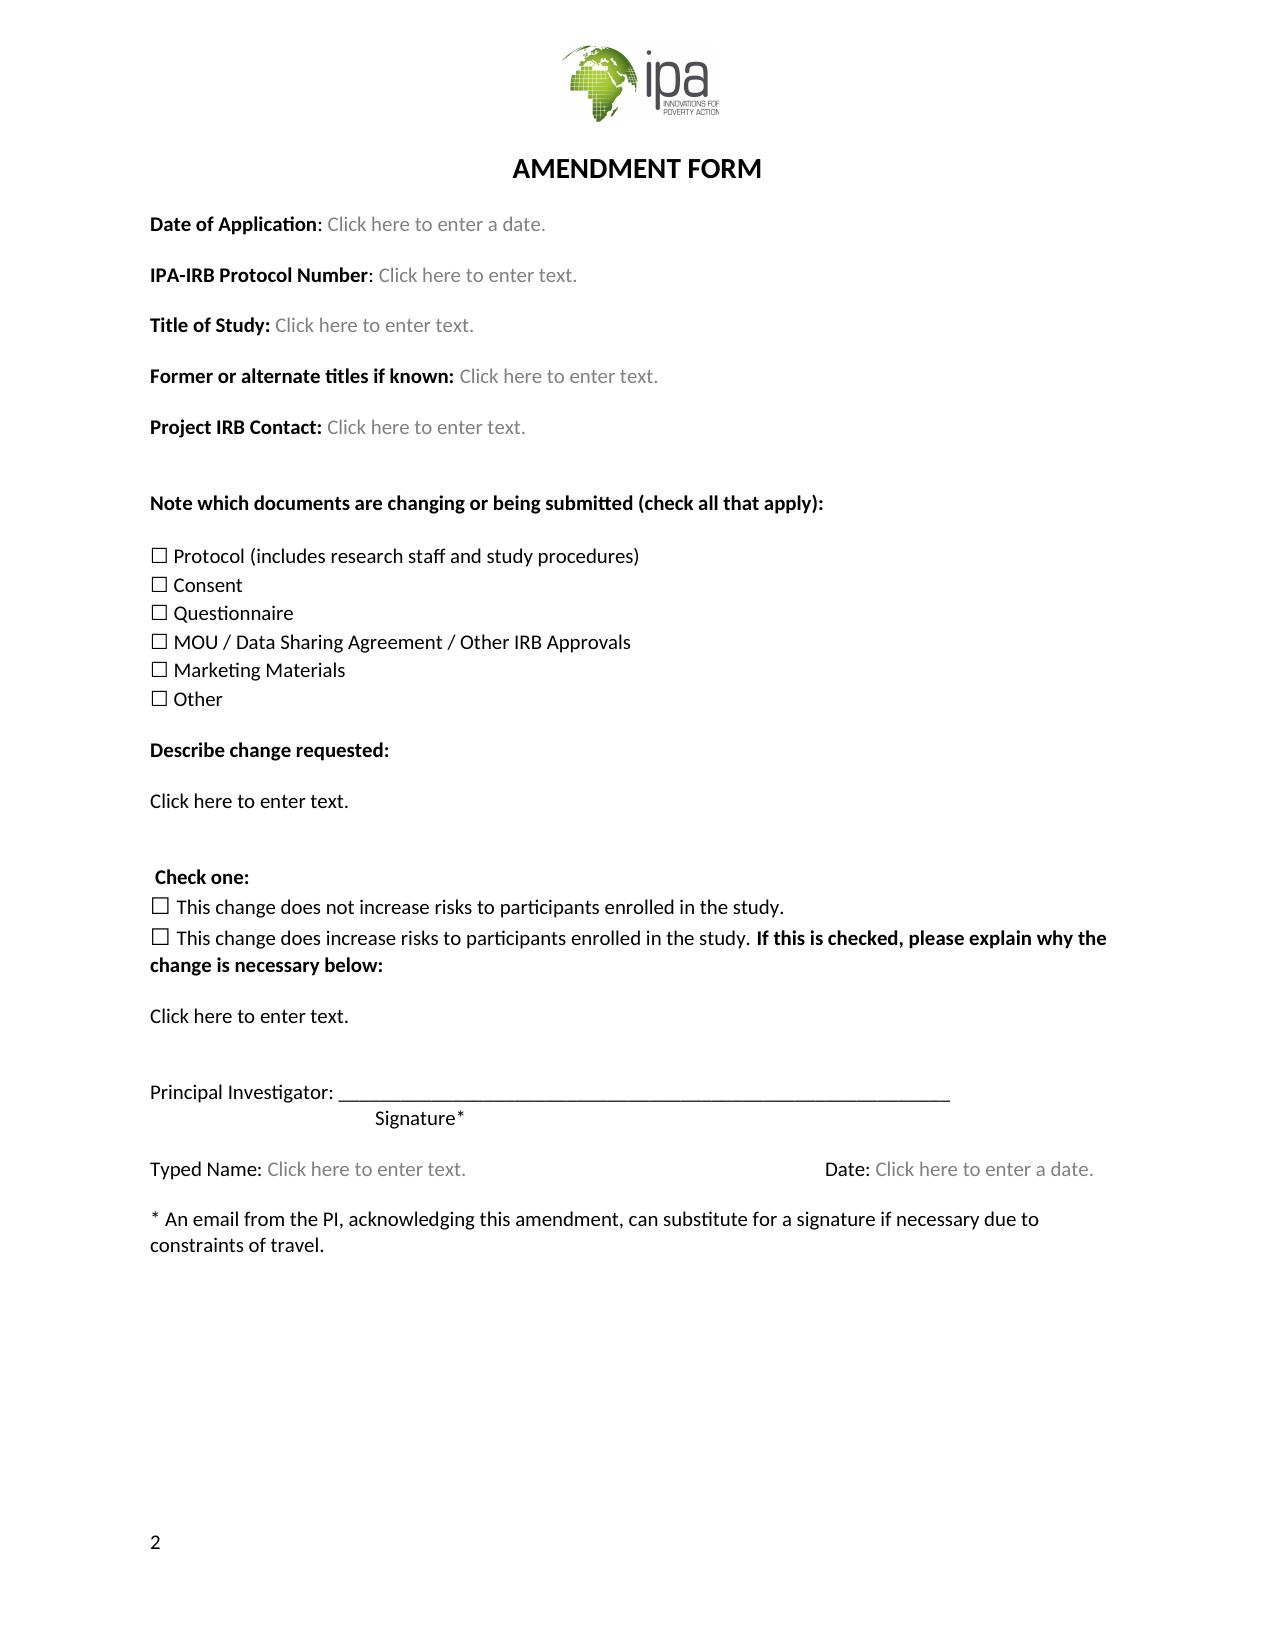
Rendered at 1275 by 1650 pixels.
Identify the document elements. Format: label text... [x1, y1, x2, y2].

text AMENDMENT FORM [150, 150, 1125, 186]
text Title of Study: [150, 313, 1125, 338]
text Check one: [150, 864, 1125, 890]
text MOU / Data Sharing Agreement / Other IRB Approvals [150, 627, 1125, 655]
picture [561, 45, 720, 122]
text IPA-IRB Protocol Number: [150, 262, 1125, 287]
text Questionnaire [150, 598, 1125, 627]
text This change does increase risks to participants enrolled in the study. If this is checked, please explain why the change is necessary below: [150, 921, 1125, 978]
text Former or alternate titles if known: [150, 338, 1125, 389]
text Principal Investigator: ___________________________________________________________ [150, 1079, 1125, 1105]
text Project IRB Contact: [150, 414, 1125, 440]
text Signature* [150, 1105, 1125, 1130]
text This change does not increase risks to participants enrolled in the study. [150, 890, 1125, 921]
text * An email from the PI, acknowledging this amendment, can substitute for a signature if necessary due to constraints of travel. [150, 1207, 1125, 1257]
text Other [150, 684, 1125, 712]
text Marketing Materials [150, 655, 1125, 684]
text Protocol (includes research staff and study procedures) [150, 541, 1125, 570]
text Consent [150, 570, 1125, 598]
text Note which documents are changing or being submitted (check all that apply): [150, 491, 1125, 516]
text Describe change requested: [150, 737, 1125, 763]
text Typed Name: Date: [150, 1156, 1125, 1181]
text Date of Application: [150, 211, 1125, 236]
